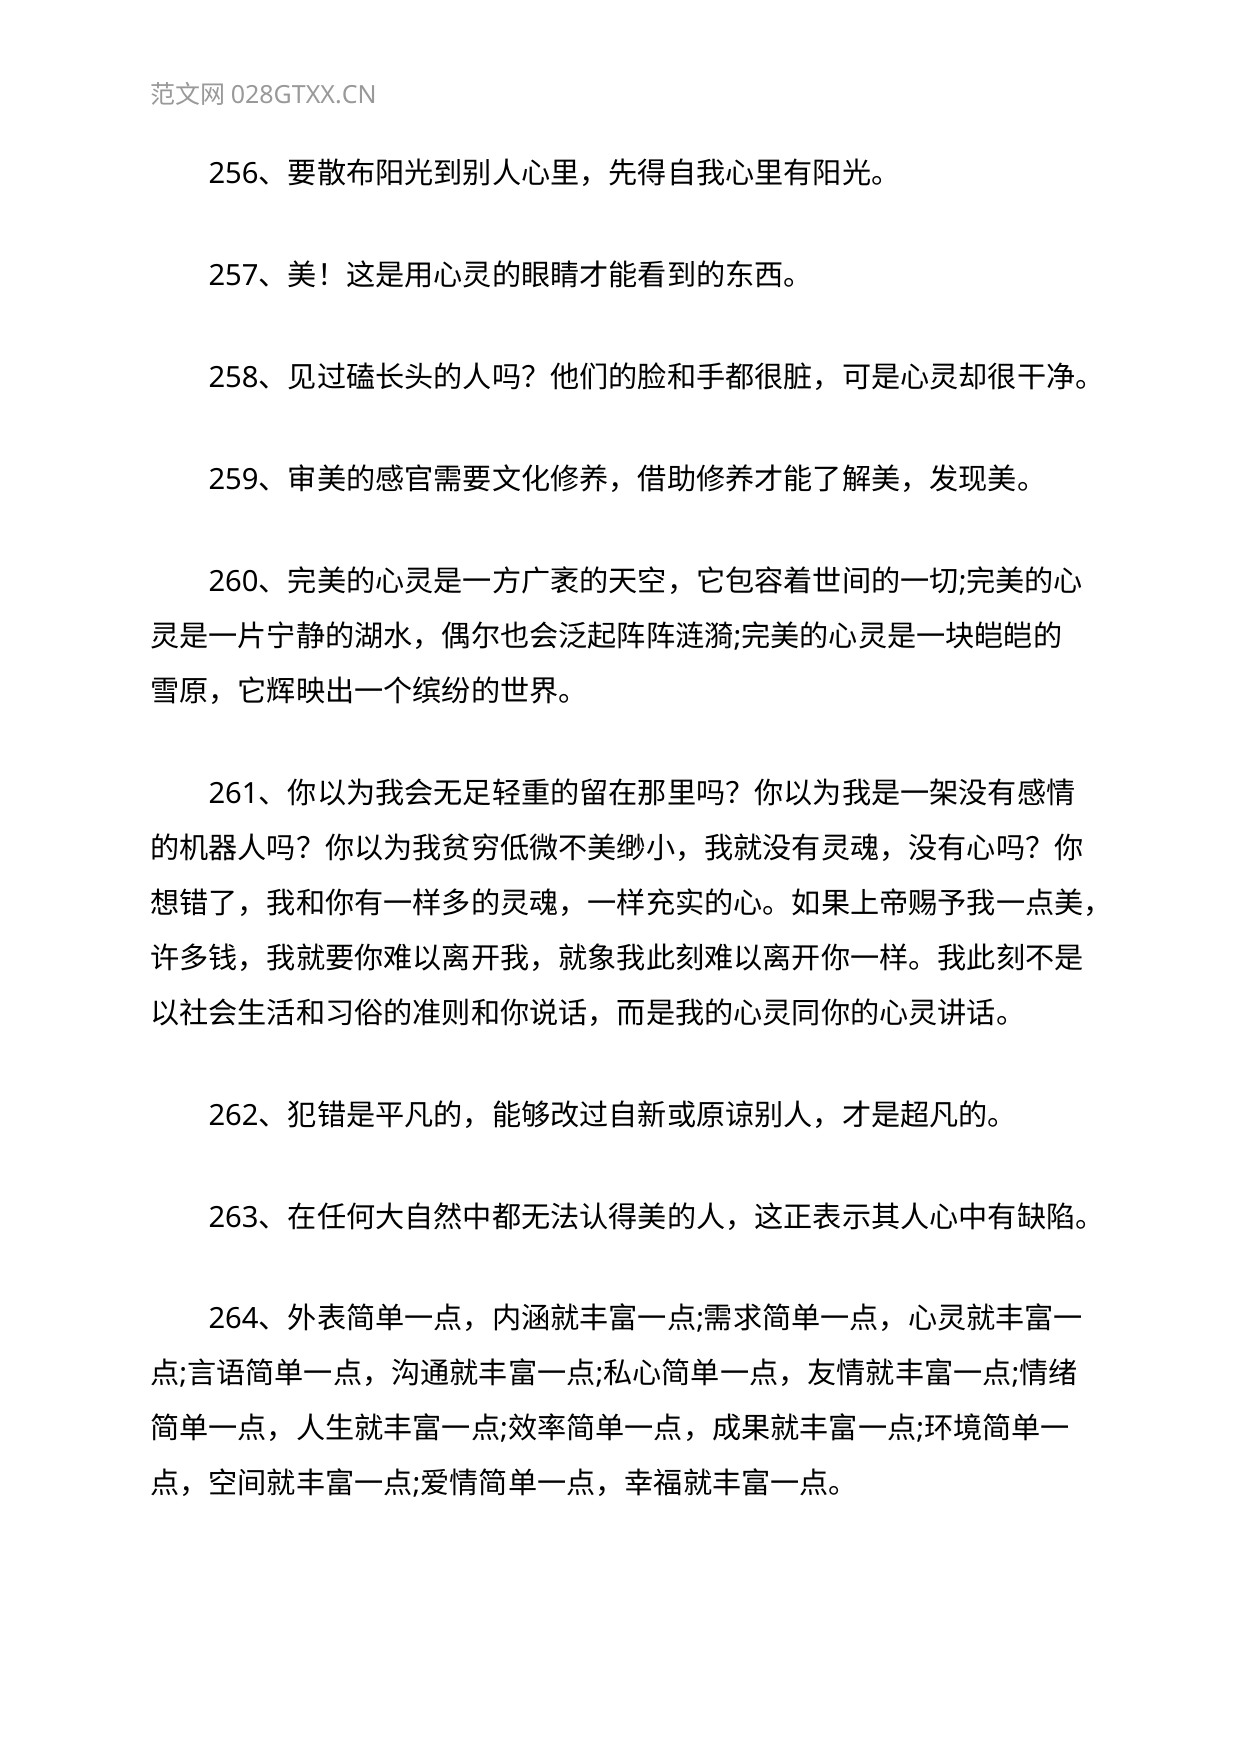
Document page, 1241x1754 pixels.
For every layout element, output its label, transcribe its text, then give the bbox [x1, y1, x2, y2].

text 263、在任何大自然中都无法认得美的人，这正表示其人心中有缺陷。 [150, 1193, 1090, 1236]
text 261、你以为我会无足轻重的留在那里吗？你以为我是一架没有感情的机器人吗？你以为我贫穷低微不美缈小，我就没有灵魂，没有心吗？你想错了，我和你有一样多的灵魂，一样充实的心。如果上帝赐予我一点美，许多钱，我就要你难以离开我，就象我此刻难以离开你一样。我此刻不是以社会生活和习俗的准则和你说话，而是我的心灵同你的心灵讲话。 [150, 770, 1090, 1032]
text 259、审美的感官需要文化修养，借助修养才能了解美，发现美。 [150, 456, 1090, 498]
text 257、美！这是用心灵的眼睛才能看到的东西。 [150, 252, 1090, 294]
text 256、要散布阳光到别人心里，先得自我心里有阳光。 [150, 150, 1090, 192]
text 262、犯错是平凡的，能够改过自新或原谅别人，才是超凡的。 [150, 1091, 1090, 1133]
text 258、见过磕长头的人吗？他们的脸和手都很脏，可是心灵却很干净。 [150, 354, 1090, 396]
text 260、完美的心灵是一方广袤的天空，它包容着世间的一切;完美的心灵是一片宁静的湖水，偶尔也会泛起阵阵涟漪;完美的心灵是一块皑皑的雪原，它辉映出一个缤纷的世界。 [150, 558, 1090, 710]
text 264、外表简单一点，内涵就丰富一点;需求简单一点，心灵就丰富一点;言语简单一点，沟通就丰富一点;私心简单一点，友情就丰富一点;情绪简单一点，人生就丰富一点;效率简单一点，成果就丰富一点;环境简单一点，空间就丰富一点;爱情简单一点，幸福就丰富一点。 [150, 1295, 1090, 1502]
